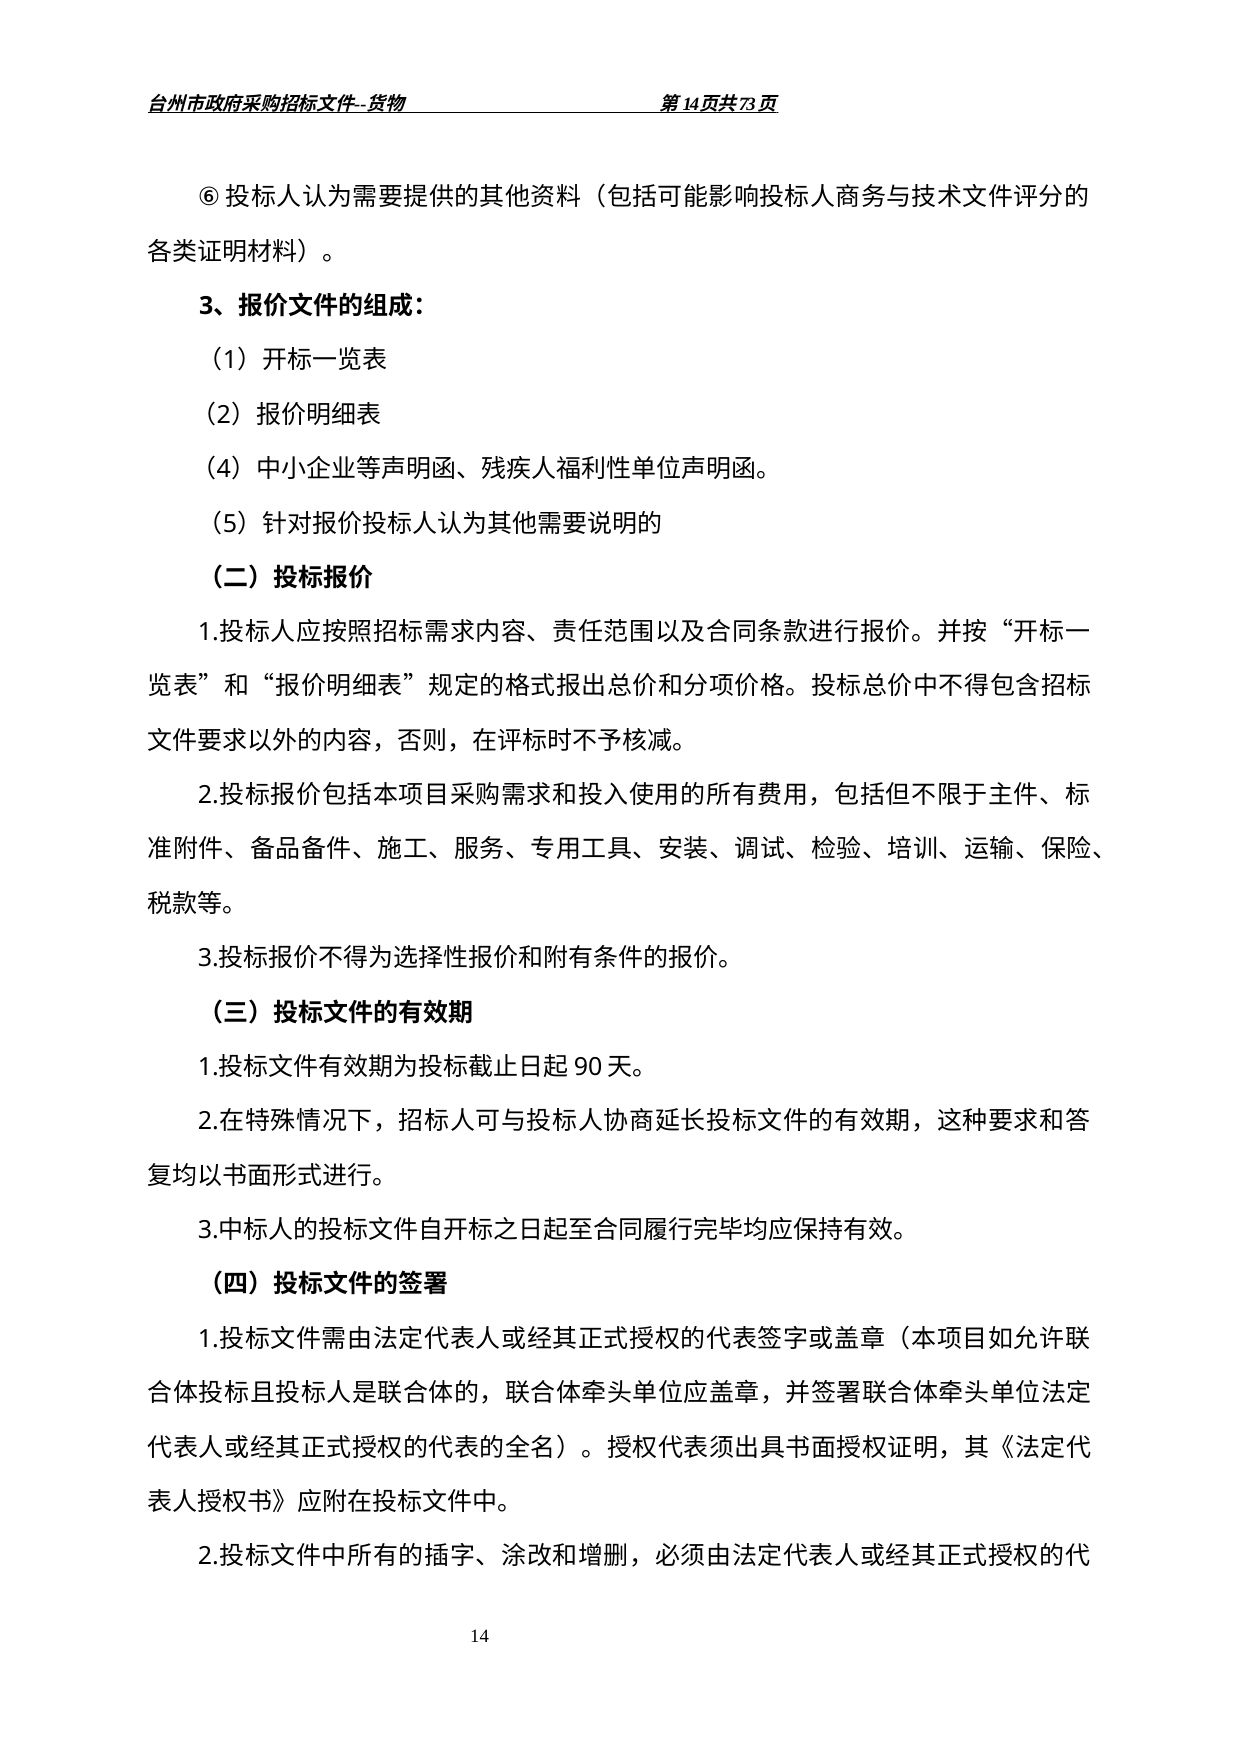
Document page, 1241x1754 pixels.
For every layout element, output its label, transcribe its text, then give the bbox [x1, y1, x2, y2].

text （1）开标一览表 [148, 340, 1092, 376]
text （4）中小企业等声明函、残疾人福利性单位声明函。 [148, 448, 1092, 485]
text （2）报价明细表 [148, 394, 1092, 430]
text 1.投标人应按照招标需求内容、责任范围以及合同条款进行报价。并按“开标一览表”和“报价明细表”规定的格式报出总价和分项价格。投标总价中不得包含招标文件要求以外的内容，否则，在评标时不予核减。 [148, 611, 1092, 756]
text 1.投标文件需由法定代表人或经其正式授权的代表签字或盖章（本项目如允许联合体投标且投标人是联合体的，联合体牵头单位应盖章，并签署联合体牵头单位法定代表人或经其正式授权的代表的全名）。授权代表须出具书面授权证明，其《法定代表人授权书》应附在投标文件中。 [148, 1318, 1092, 1518]
text 3、报价文件的组成： [192, 285, 1092, 322]
text 3.中标人的投标文件自开标之日起至合同履行完毕均应保持有效。 [148, 1209, 1092, 1246]
text （5）针对报价投标人认为其他需要说明的 [148, 503, 1092, 540]
text （三）投标文件的有效期 [148, 992, 1092, 1028]
text （四）投标文件的签署 [148, 1264, 1092, 1300]
text ⑥投标人认为需要提供的其他资料（包括可能影响投标人商务与技术文件评分的各类证明材料）。 [148, 177, 1092, 267]
text 2.投标报价包括本项目采购需求和投入使用的所有费用，包括但不限于主件、标准附件、备品备件、施工、服务、专用工具、安装、调试、检验、培训、运输、保险、税款等。 [148, 774, 1092, 919]
text （二）投标报价 [148, 557, 1092, 593]
text 1.投标文件有效期为投标截止日起90天。 [148, 1046, 1092, 1083]
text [148, 1536, 1092, 1572]
text 2.在特殊情况下，招标人可与投标人协商延长投标文件的有效期，这种要求和答复均以书面形式进行。 [148, 1101, 1092, 1191]
text 3.投标报价不得为选择性报价和附有条件的报价。 [148, 938, 1092, 974]
